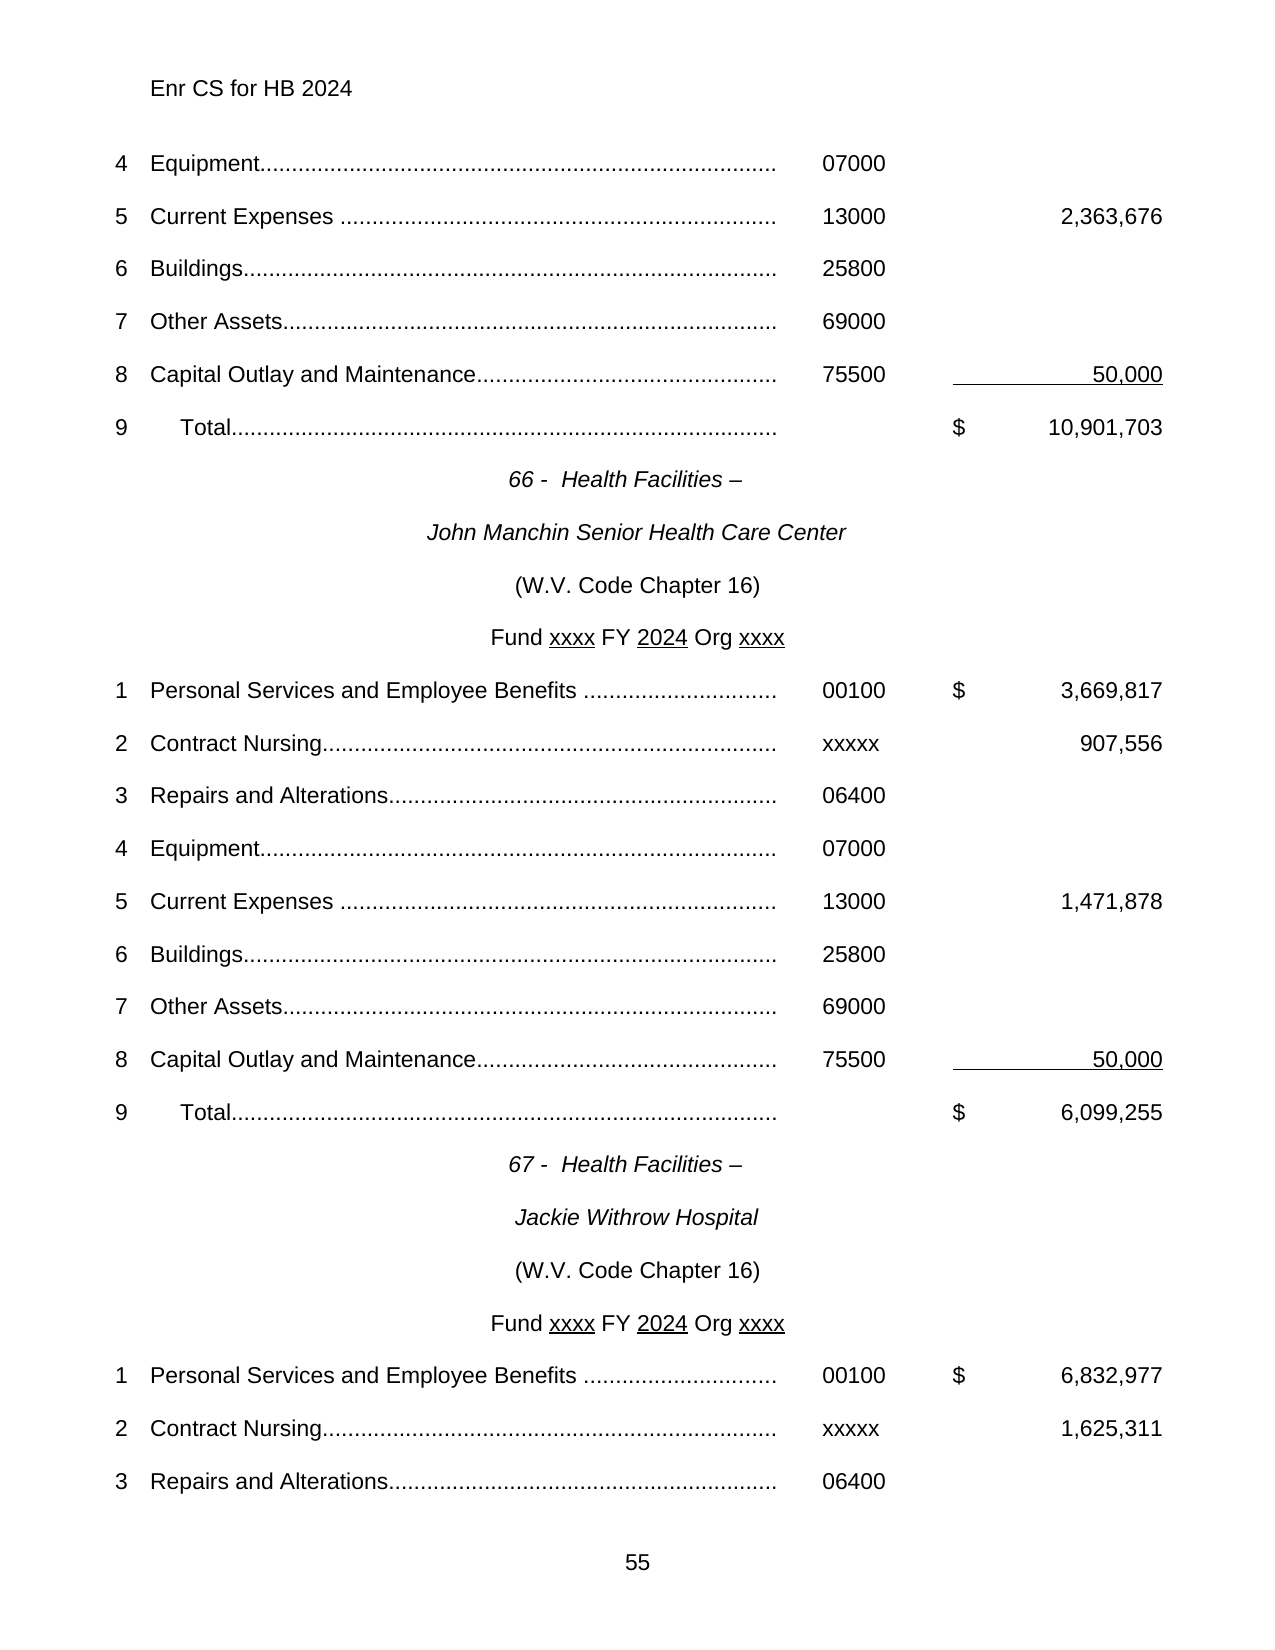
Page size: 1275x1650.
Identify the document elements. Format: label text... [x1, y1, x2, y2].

text Capital Outlay and Maintenance 75500 50,000 [150, 1046, 1125, 1072]
text Buildings 25800 1 [150, 941, 1125, 967]
text John Manchin Senior Health Care Center [150, 519, 1125, 545]
text Personal Services and Employee Benefits 00100 $ 3,669,817 [150, 677, 1125, 703]
text Fund xxxx FY 2024 Org xxxx [150, 624, 1125, 651]
list Health Facilities – [150, 1151, 1125, 1178]
text Equipment 07000 1 [150, 835, 1125, 862]
text Contract Nursing xxxxx 1,625,311 [150, 1415, 1125, 1441]
text (W.V. Code Chapter 16) [150, 1257, 1125, 1283]
text Total $ 10,901,703 [150, 413, 1125, 440]
text Repairs and Alterations 06400 1 [150, 782, 1125, 809]
text Equipment 07000 1 [150, 150, 1125, 176]
text Fund xxxx FY 2024 Org xxxx [150, 1309, 1125, 1336]
text Contract Nursing xxxxx 907,556 [150, 730, 1125, 756]
text Current Expenses 13000 2,363,676 [150, 203, 1125, 229]
text Personal Services and Employee Benefits 00100 $ 6,832,977 [150, 1362, 1125, 1389]
text Repairs and Alterations 06400 1 [150, 1468, 1125, 1494]
text Current Expenses 13000 1,471,878 [150, 888, 1125, 914]
text Capital Outlay and Maintenance 75500 50,000 [150, 361, 1125, 387]
text Other Assets 69000 1 [150, 308, 1125, 334]
text Total $ 6,099,255 [150, 1099, 1125, 1125]
list Health Facilities – [150, 466, 1125, 493]
text Jackie Withrow Hospital [150, 1204, 1125, 1231]
text Other Assets 69000 1 [150, 993, 1125, 1020]
text Buildings 25800 1 [150, 255, 1125, 282]
text (W.V. Code Chapter 16) [150, 572, 1125, 598]
